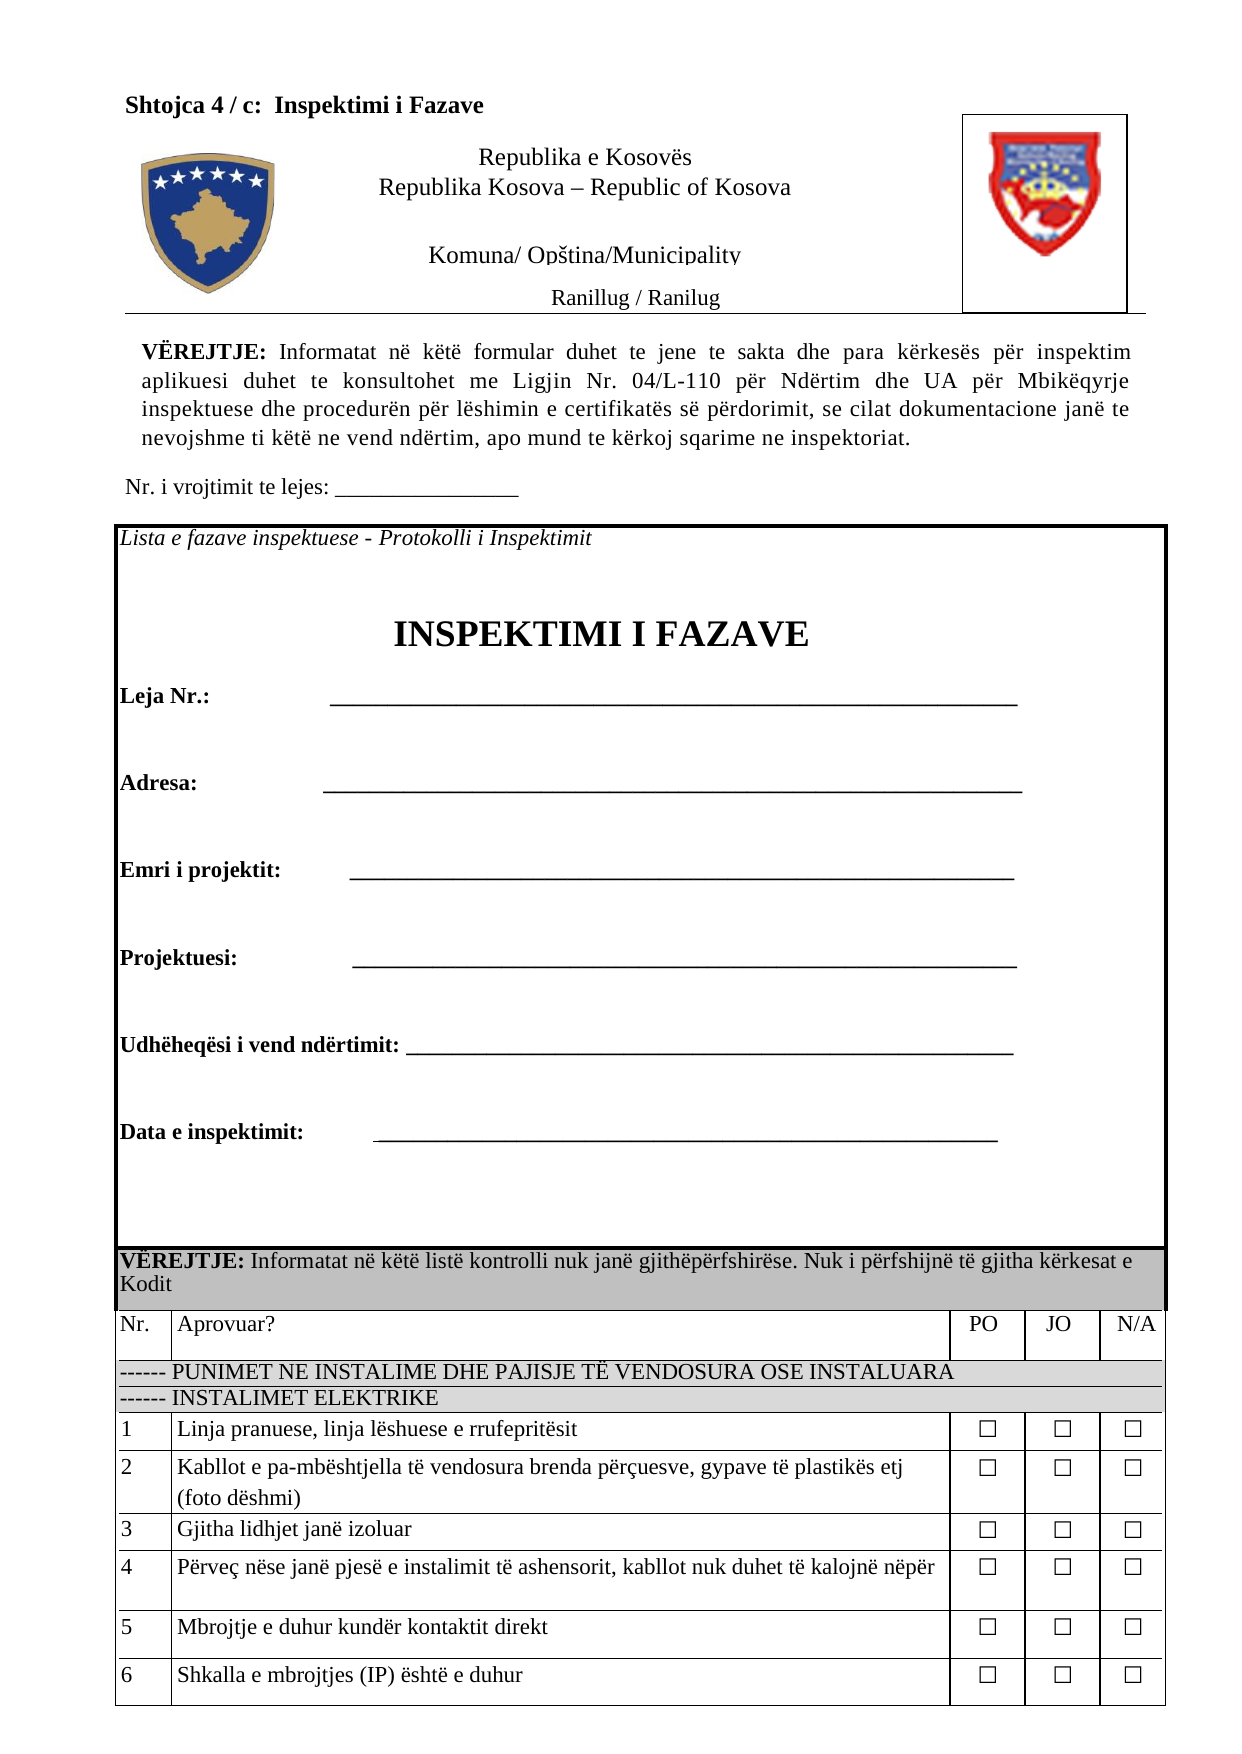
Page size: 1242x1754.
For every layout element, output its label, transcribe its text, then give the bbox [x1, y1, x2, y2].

table_cell Kabllot e pa-mbështjella të vendosura brenda përçuesve, gypave të plastikës etj (foto dëshmi) [172, 1451, 949, 1512]
table_cell PO [951, 1311, 1024, 1360]
table_cell 3 [116, 1513, 171, 1550]
text VËREJTJE: Informatat në këtë formular duhet te jene te sakta dhe para kërkesës për inspektim aplikuesi duhet te konsultohet me Ligjin Nr. 04/L-110 për Ndërtim dhe UA për Mbikëqyrje inspektuese dhe procedurën për lëshimin e certifikatës së përdorimit, se cilat dokumentacione janë te nevojshme ti këtë ne vend ndërtim, apo mund te kërkoj sqarime ne inspektoriat. [141, 338, 1132, 450]
table_cell 2 [116, 1450, 171, 1512]
table_cell Gjitha lidhjet janë izoluar [172, 1514, 949, 1550]
table_cell 6 [116, 1658, 171, 1705]
table_cell Shkalla e mbrojtjes (IP) është e duhur [172, 1659, 949, 1705]
table_cell 4 [116, 1550, 171, 1610]
table_header Lista e fazave inspektuese - Protokolli i Inspektimit INSPEKTIMI I FAZAVE Leja Nr.: Adresa: Emri i projektit: Projektuesi: Udhëheqësi i vend ndërtimit: Data e inspektimit: [118, 528, 1164, 1246]
table_cell Përveç nëse janë pjesë e instalimit të ashensorit, kabllot nuk duhet të kalojnë nëpër zgavrën e ashensorit [172, 1551, 949, 1610]
picture [987, 122, 1103, 268]
table_cell Mbrojtje e duhur kundër kontaktit direkt [172, 1611, 949, 1658]
text Shtojca 4 / c: Inspektimi i Fazave [125, 90, 1132, 118]
table_cell Aprovuar? [172, 1311, 949, 1360]
table_cell ------ INSTALIMET ELEKTRIKE [116, 1386, 1165, 1412]
table_cell Nr. [116, 1310, 171, 1360]
picture [141, 153, 275, 294]
table_cell JO [1026, 1311, 1099, 1360]
table_cell N/A [1101, 1310, 1165, 1360]
text Nr. i vrojtimit te lejes: [125, 473, 1146, 499]
table_cell 1 [116, 1412, 171, 1450]
table_cell VËREJTJE: Informatat në këtë listë kontrolli nuk janë gjithëpërfshirëse. Nuk i përfshijnë të gjitha kërkesat e Kodit apo kërkesat e planeve individuale. Kjo listë kontrolluese NUK përjashton asnjë kërkesë të Kodit. [118, 1250, 1164, 1310]
table_cell Linja pranuese, linja lëshuese e rrufepritësit [172, 1413, 949, 1450]
table_cell 5 [116, 1610, 171, 1658]
table_cell ------ PUNIMET NE INSTALIME DHE PAJISJE TË VENDOSURA OSE INSTALUARA [116, 1360, 1165, 1386]
